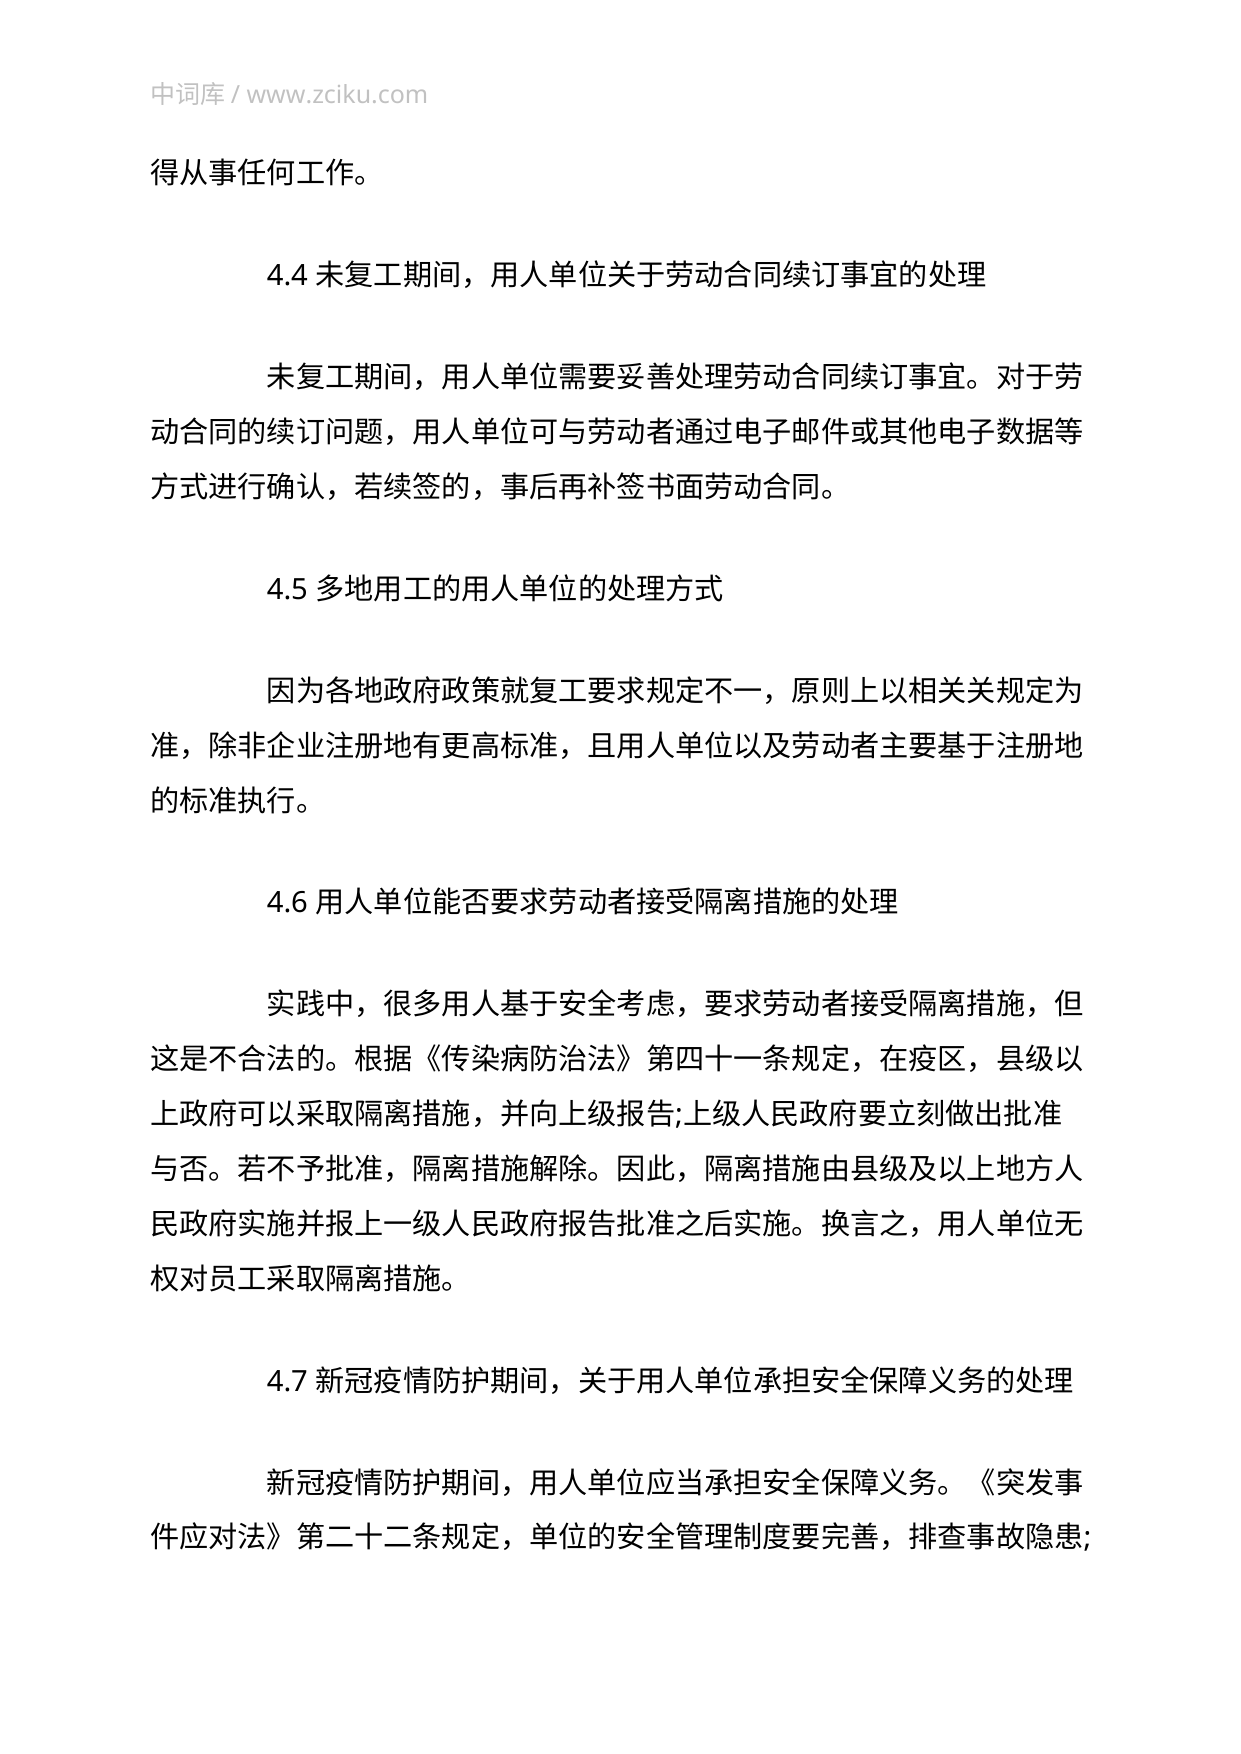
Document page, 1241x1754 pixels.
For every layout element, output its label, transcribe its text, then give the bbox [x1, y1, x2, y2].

text 因为各地政府政策就复工要求规定不一，原则上以相关关规定为准，除非企业注册地有更高标准，且用人单位以及劳动者主要基于注册地的标准执行。 [150, 667, 1090, 819]
text 未复工期间，用人单位需要妥善处理劳动合同续订事宜。对于劳动合同的续订问题，用人单位可与劳动者通过电子邮件或其他电子数据等方式进行确认，若续签的，事后再补签书面劳动合同。 [150, 354, 1090, 506]
text 4.5 多地用工的用人单位的处理方式 [150, 565, 1090, 608]
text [150, 1459, 1090, 1556]
text 实践中，很多用人基于安全考虑，要求劳动者接受隔离措施，但这是不合法的。根据《传染病防治法》第四十一条规定，在疫区，县级以上政府可以采取隔离措施，并向上级报告;上级人民政府要立刻做出批准与否。若不予批准，隔离措施解除。因此，隔离措施由县级及以上地方人民政府实施并报上一级人民政府报告批准之后实施。换言之，用人单位无权对员工采取隔离措施。 [150, 981, 1090, 1298]
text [150, 150, 1090, 192]
text 4.4 未复工期间，用人单位关于劳动合同续订事宜的处理 [150, 252, 1090, 294]
text 4.7 新冠疫情防护期间，关于用人单位承担安全保障义务的处理 [150, 1357, 1090, 1399]
text 4.6 用人单位能否要求劳动者接受隔离措施的处理 [150, 879, 1090, 921]
